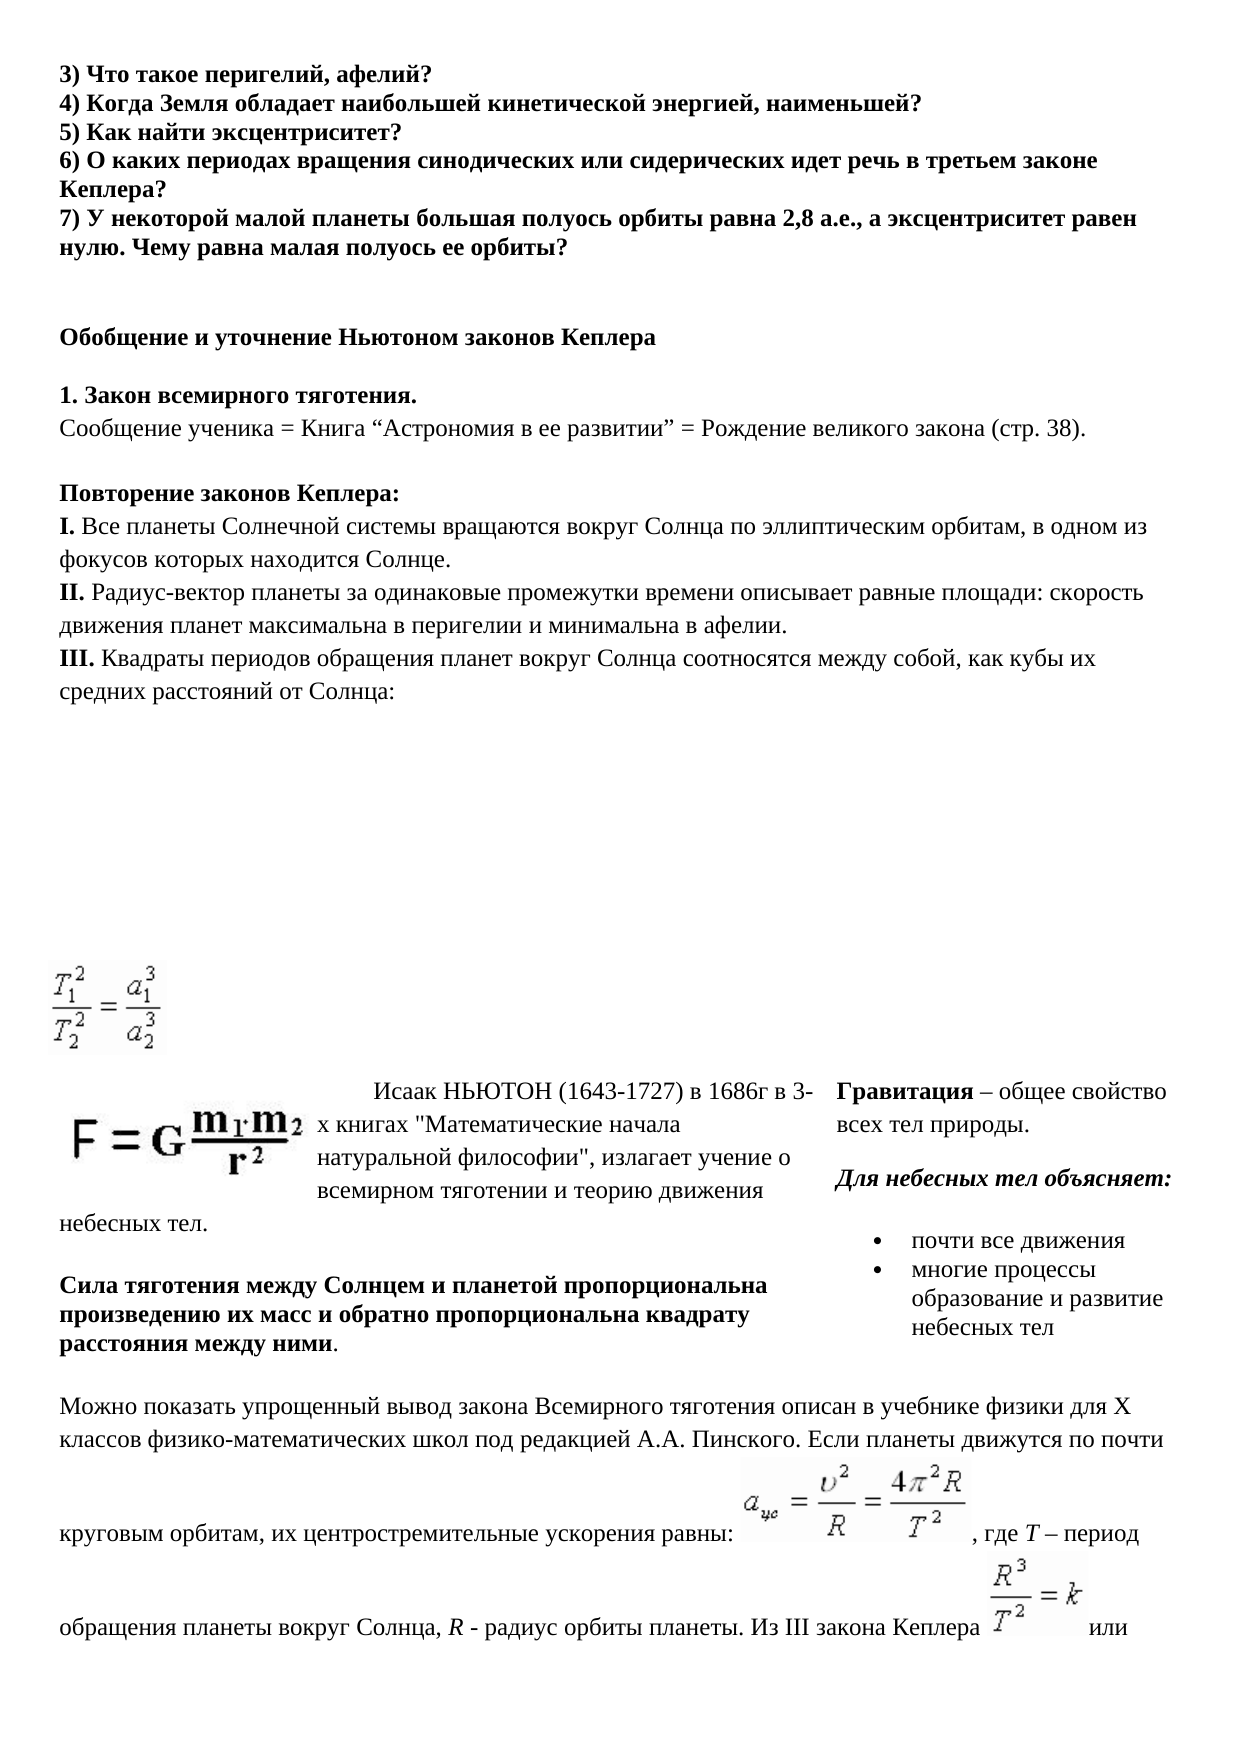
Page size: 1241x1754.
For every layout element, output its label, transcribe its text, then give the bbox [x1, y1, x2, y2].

table_cell Исаак НЬЮТОН (1643-1727) в 1686г в 3-х книгах "Математические начала натуральной философии", излагает учение о всемирном тяготении и теорию движения небесных тел. Сила тяготения между Солнцем и планетой пропорциональна произведению их масс и обратно пропорциональна квадрату расстояния между ними. [48, 1065, 825, 1380]
picture [48, 960, 167, 1055]
text 1. Закон всемирного тяготения. Сообщение ученика = Книга “Астрономия в ее развитии” = Рождение великого закона (стр. 38). [59, 380, 1181, 442]
picture [740, 1457, 972, 1542]
text 6) О каких периодах вращения синодических или сидерических идет речь в третьем законе Кеплера? [59, 145, 1181, 203]
text 5) Как найти эксцентриситет? [59, 117, 1181, 145]
text 3) Что такое перигелий, афелий? [59, 59, 1181, 88]
picture [987, 1551, 1089, 1636]
text 7) У некоторой малой планеты большая полуось орбиты равна 2,8 а.е., а эксцентриситет равен нулю. Чему равна малая полуось ее орбиты? [59, 203, 1181, 260]
table_header Повторение законов Кеплера: I. Все планеты Солнечной системы вращаются вокруг Солнца по эллиптическим орбитам, в одном из фокусов которых находится Солнце. II. Радиус-вектор планеты за одинаковые промежутки времени описывает равные площади: скорость движения планет максимальна в перигелии и минимальна в афелии. III. Квадраты периодов обращения планет вокруг Солнца соотносятся между собой, как кубы их средних расстояний от Солнца: [48, 467, 1195, 1065]
picture [59, 1076, 317, 1195]
text Обобщение и уточнение Ньютоном законов Кеплера [59, 322, 1181, 351]
text 4) Когда Земля обладает наибольшей кинетической энергией, наименьшей? [59, 88, 1181, 117]
table_cell Гравитация – общее свойство всех тел природы. Для небесных тел объясняет: почти все движения многие процессы образование и развитие небесных тел [825, 1065, 1195, 1380]
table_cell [48, 1380, 1195, 1652]
